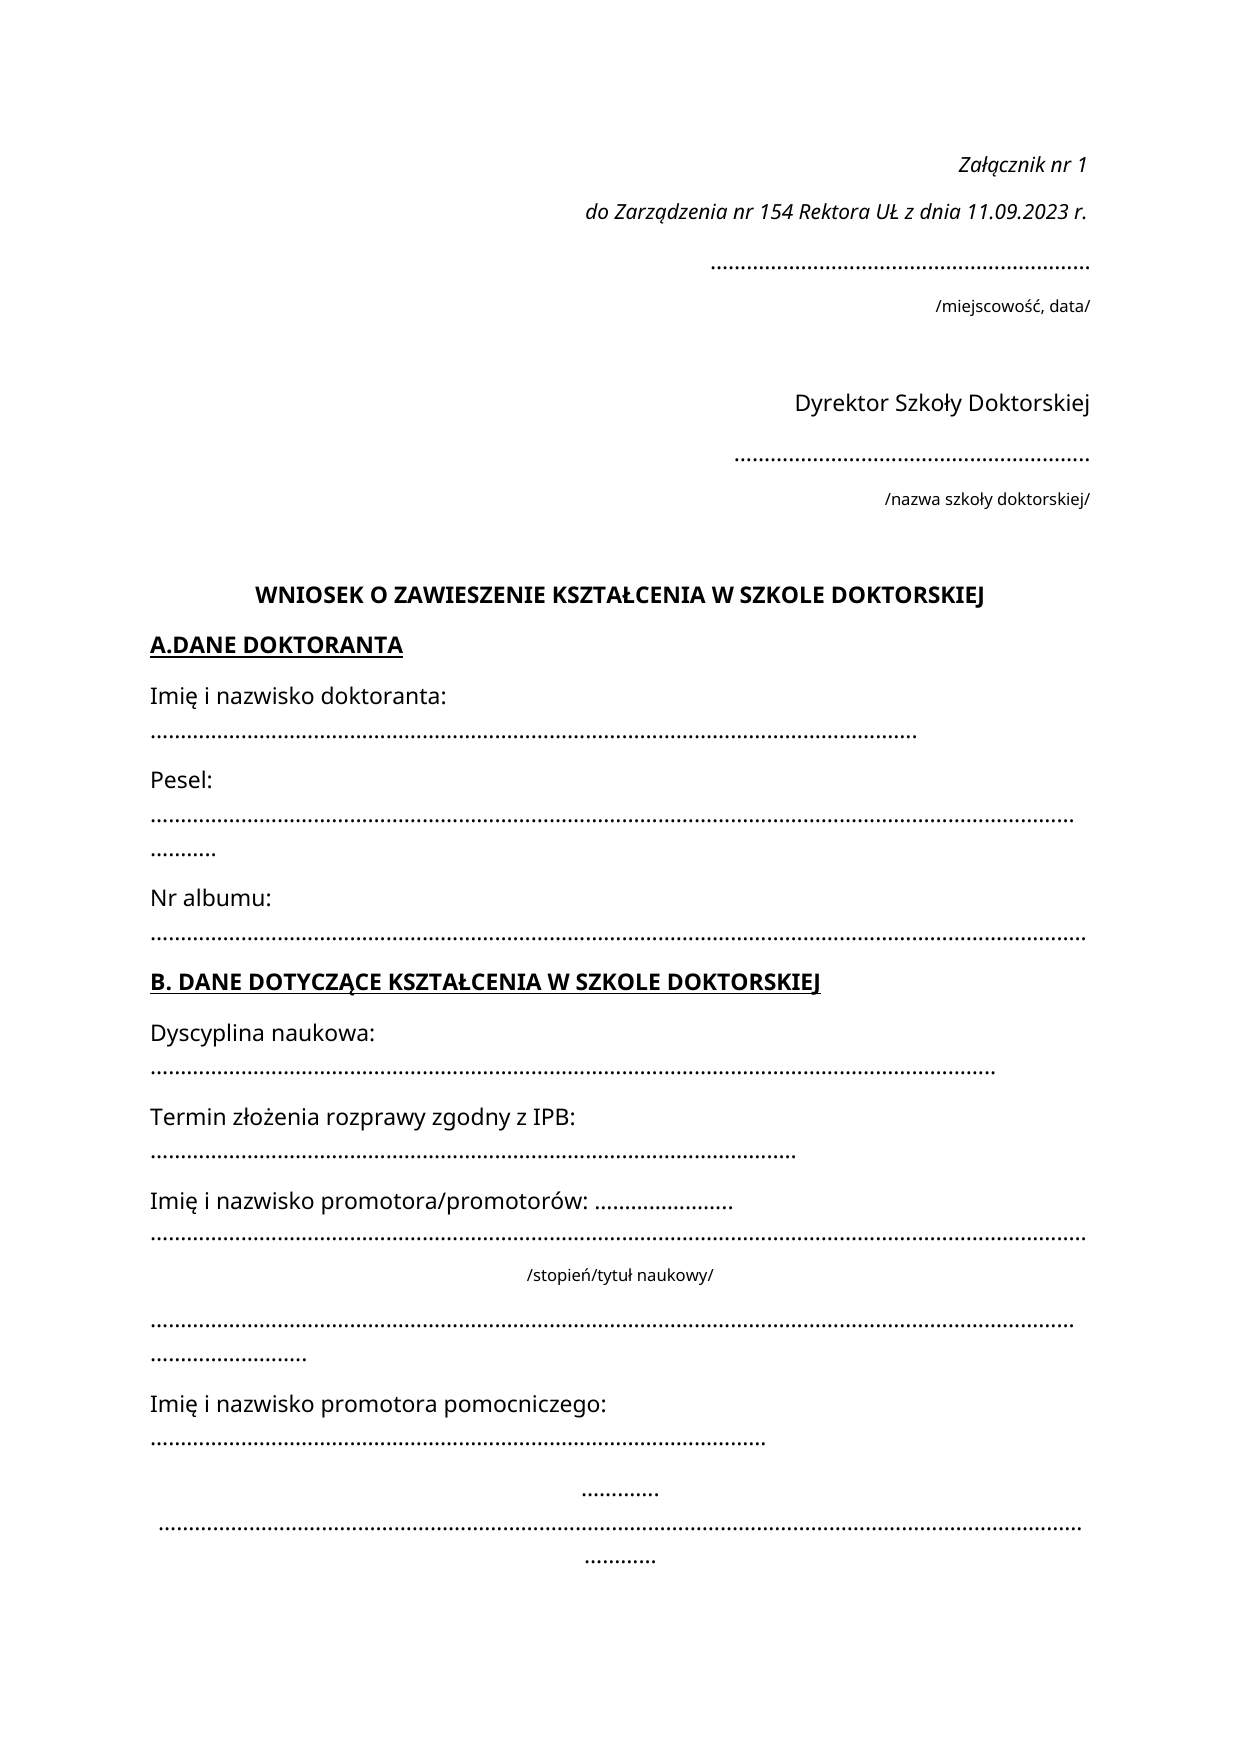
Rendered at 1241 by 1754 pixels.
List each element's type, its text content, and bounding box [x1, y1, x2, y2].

text …………………………………………………………………………………………………………………………………………………………….. [150, 1303, 1090, 1368]
text Imię i nazwisko promotora/promotorów: …………………..……………………………………………………………………………………………………………………………………….. [150, 1185, 1090, 1247]
text Dyrektor Szkoły Doktorskiej [150, 387, 1090, 418]
text WNIOSEK O ZAWIESZENIE KSZTAŁCENIA W SZKOLE DOKTORSKIEJ [150, 579, 1090, 610]
text ………………………………………………….. [150, 437, 1090, 468]
text Nr albumu: ……………………………………………………………………………………………………………………………………….. [150, 882, 1090, 947]
text /stopień/tytuł naukowy/ [150, 1264, 1090, 1287]
text ……………………………………………………… [150, 244, 1090, 276]
text /miejscowość, data/ [150, 295, 1090, 318]
text do Zarządzenia nr 154 Rektora UŁ z dnia 11.09.2023 r. [150, 197, 1090, 226]
text Termin złożenia rozprawy zgodny z IPB: …………………………………………………………………………………………….. [150, 1101, 1090, 1166]
text A.DANE DOKTORANTA [150, 629, 1090, 661]
text Imię i nazwisko doktoranta: ………………………………………………………………………………………………………………. [150, 680, 1090, 745]
text Załącznik nr 1 [150, 150, 1090, 178]
text Dyscyplina naukowa: ………………………………………………………………………………………………………………………….. [150, 1016, 1090, 1081]
text /nazwa szkoły doktorskiej/ [150, 487, 1090, 510]
text Imię i nazwisko promotora pomocniczego: ………………………………………………………………………………………… [150, 1387, 1090, 1452]
text ………….………………………………………………………………………………………………………………………………………………… [150, 1472, 1090, 1570]
text Pesel: ……………………………………………………………………………………………………………………………………………….. [150, 764, 1090, 863]
text B. DANE DOTYCZĄCE KSZTAŁCENIA W SZKOLE DOKTORSKIEJ [150, 966, 1090, 997]
